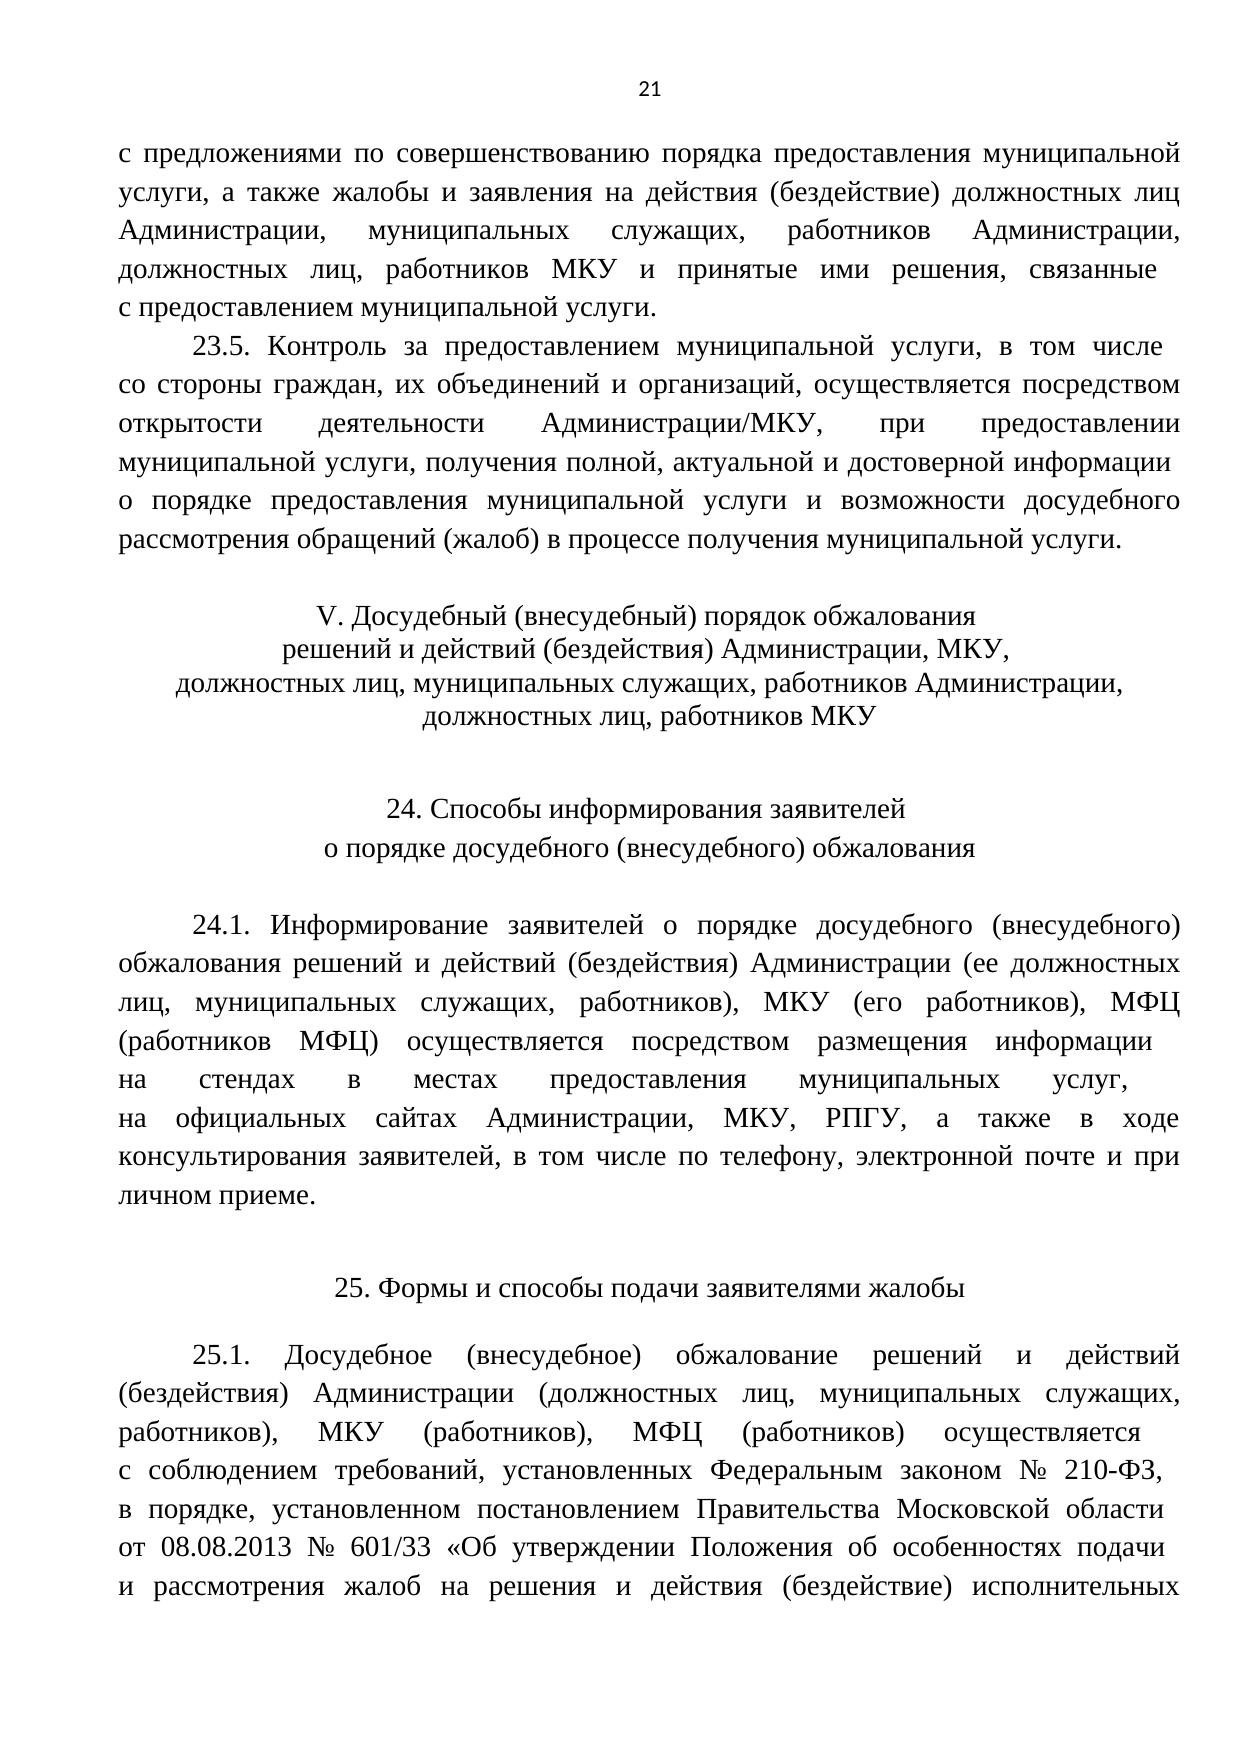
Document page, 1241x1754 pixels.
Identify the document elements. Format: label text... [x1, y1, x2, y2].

text 24.1. Информирование заявителей о порядке досудебного (внесудебного) обжалования решений и действий (бездействия) Администрации (ее должностных лиц, муниципальных служащих, работников), МКУ (его работников), МФЦ (работников МФЦ) осуществляется посредством размещения информации на стендах в местах предоставления муниципальных услуг, на официальных сайтах Администрации, МКУ, РПГУ, а также в ходе консультирования заявителей, в том числе по телефону, электронной почте и при личном приеме. [118, 1172, 1181, 1210]
text 24.1. Информирование заявителей о порядке досудебного (внесудебного) обжалования решений и действий (бездействия) Администрации (ее должностных лиц, муниципальных служащих, работников), МКУ (его работников), МФЦ (работников МФЦ) осуществляется посредством размещения информации на стендах в местах предоставления муниципальных услуг, на официальных сайтах Администрации, МКУ, РПГУ, а также в ходе консультирования заявителей, в том числе по телефону, электронной почте и при личном приеме. [118, 907, 1181, 1100]
text 23.5. Контроль за предоставлением муниципальной услуги, в том числе со стороны граждан, их объединений и организаций, осуществляется посредством открытости деятельности Администрации/МКУ, при предоставлении муниципальной услуги, получения полной, актуальной и достоверной информации о порядке предоставления муниципальной услуги и возможности досудебного рассмотрения обращений (жалоб) в процессе получения муниципальной услуги. [118, 328, 1181, 554]
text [118, 135, 1181, 323]
subtitle V. Досудебный (внесудебный) порядок обжалования решений и действий (бездействия) Администрации, МКУ, должностных лиц, муниципальных служащих, работников Администрации, должностных лиц, работников МКУ [118, 598, 1181, 732]
subtitle 25. Формы и способы подачи заявителями жалобы [118, 1270, 1181, 1303]
subtitle 24. Способы информирования заявителей о порядке досудебного (внесудебного) обжалования [118, 791, 1181, 863]
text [118, 1409, 1181, 1568]
